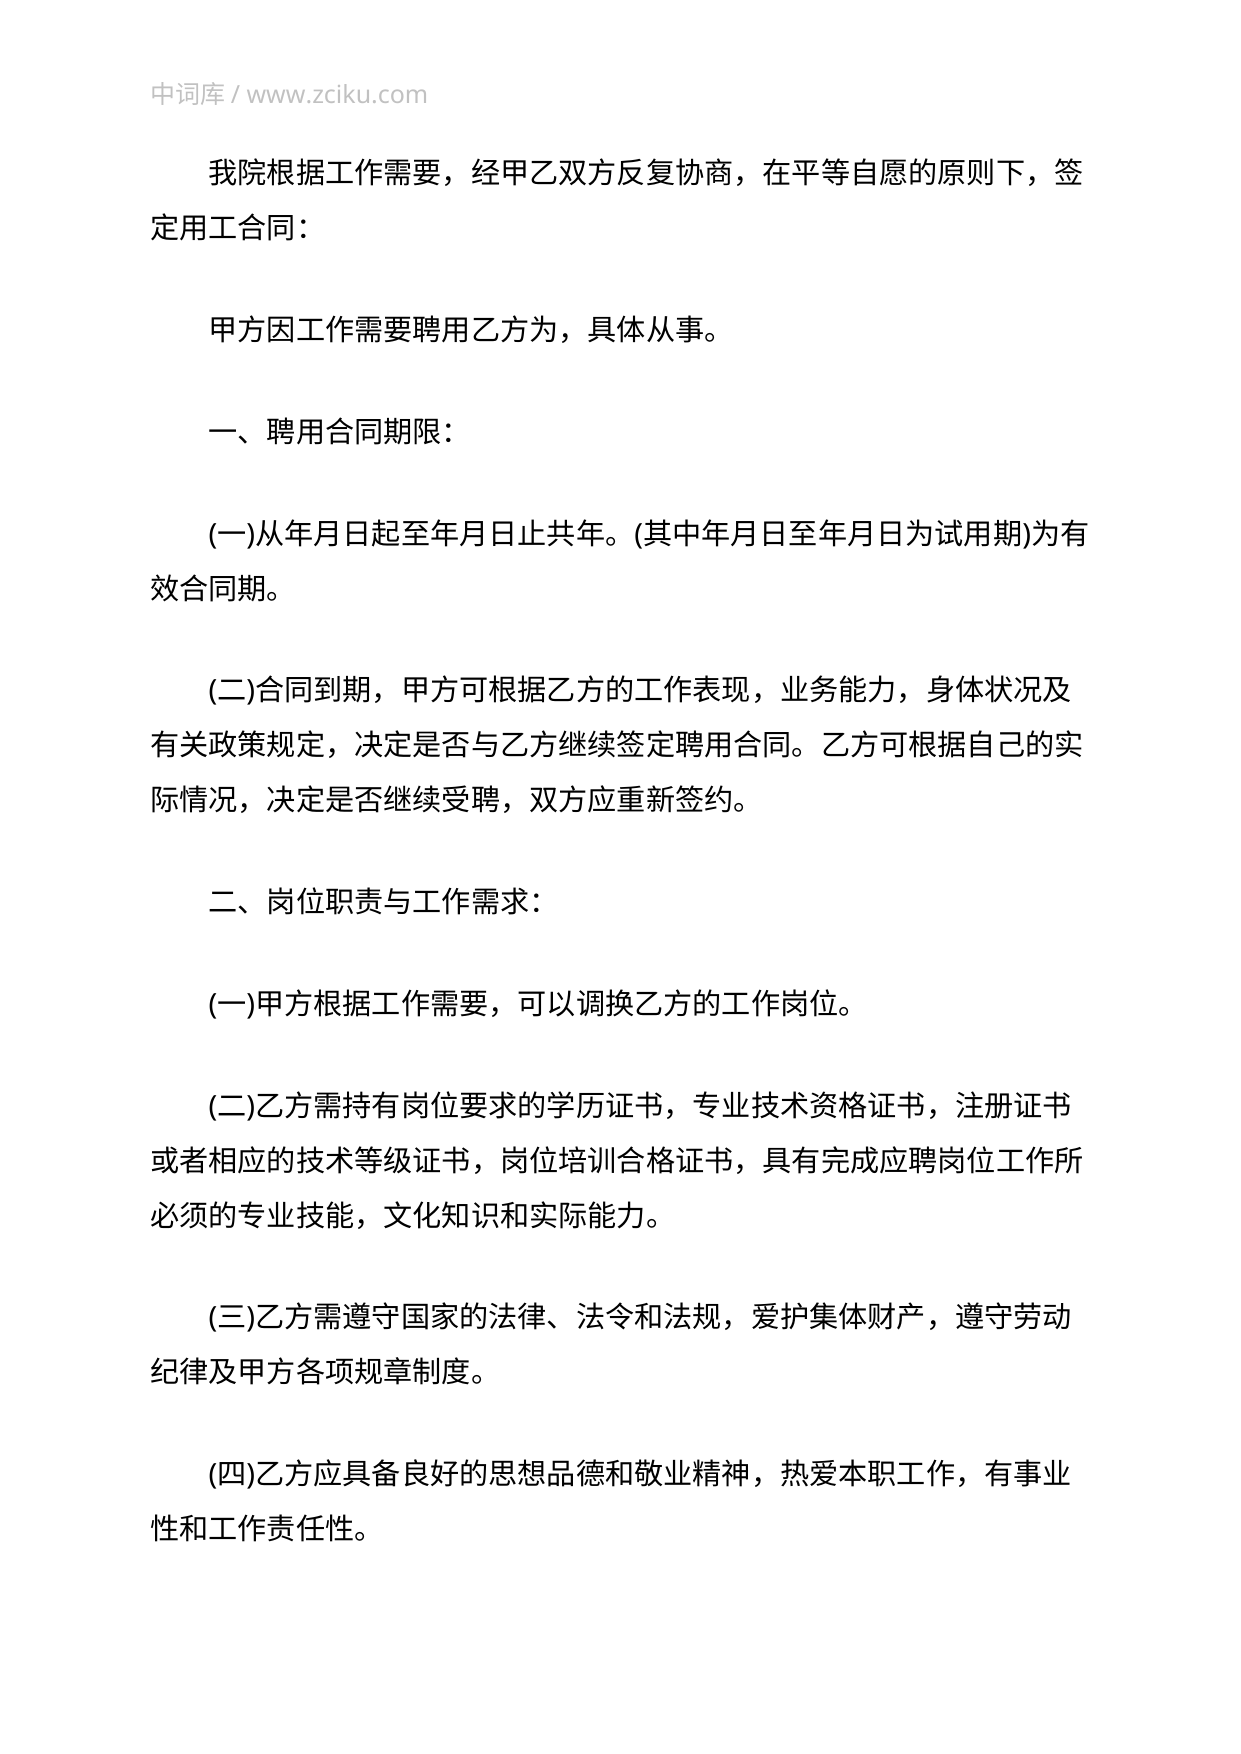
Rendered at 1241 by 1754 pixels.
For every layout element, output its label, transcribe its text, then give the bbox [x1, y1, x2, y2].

text 我院根据工作需要，经甲乙双方反复协商，在平等自愿的原则下，签定用工合同： [150, 150, 1090, 247]
text (三)乙方需遵守国家的法律、法令和法规，爱护集体财产，遵守劳动纪律及甲方各项规章制度。 [150, 1294, 1090, 1391]
text (二)乙方需持有岗位要求的学历证书，专业技术资格证书，注册证书或者相应的技术等级证书，岗位培训合格证书，具有完成应聘岗位工作所必须的专业技能，文化知识和实际能力。 [150, 1082, 1090, 1234]
text (四)乙方应具备良好的思想品德和敬业精神，热爱本职工作，有事业性和工作责任性。 [150, 1451, 1090, 1548]
text 一、聘用合同期限： [150, 408, 1090, 451]
text 甲方因工作需要聘用乙方为，具体从事。 [150, 307, 1090, 349]
text (二)合同到期，甲方可根据乙方的工作表现，业务能力，身体状况及有关政策规定，决定是否与乙方继续签定聘用合同。乙方可根据自己的实际情况，决定是否继续受聘，双方应重新签约。 [150, 667, 1090, 819]
text (一)甲方根据工作需要，可以调换乙方的工作岗位。 [150, 980, 1090, 1023]
text 二、岗位职责与工作需求： [150, 879, 1090, 921]
text (一)从年月日起至年月日止共年。(其中年月日至年月日为试用期)为有效合同期。 [150, 510, 1090, 607]
